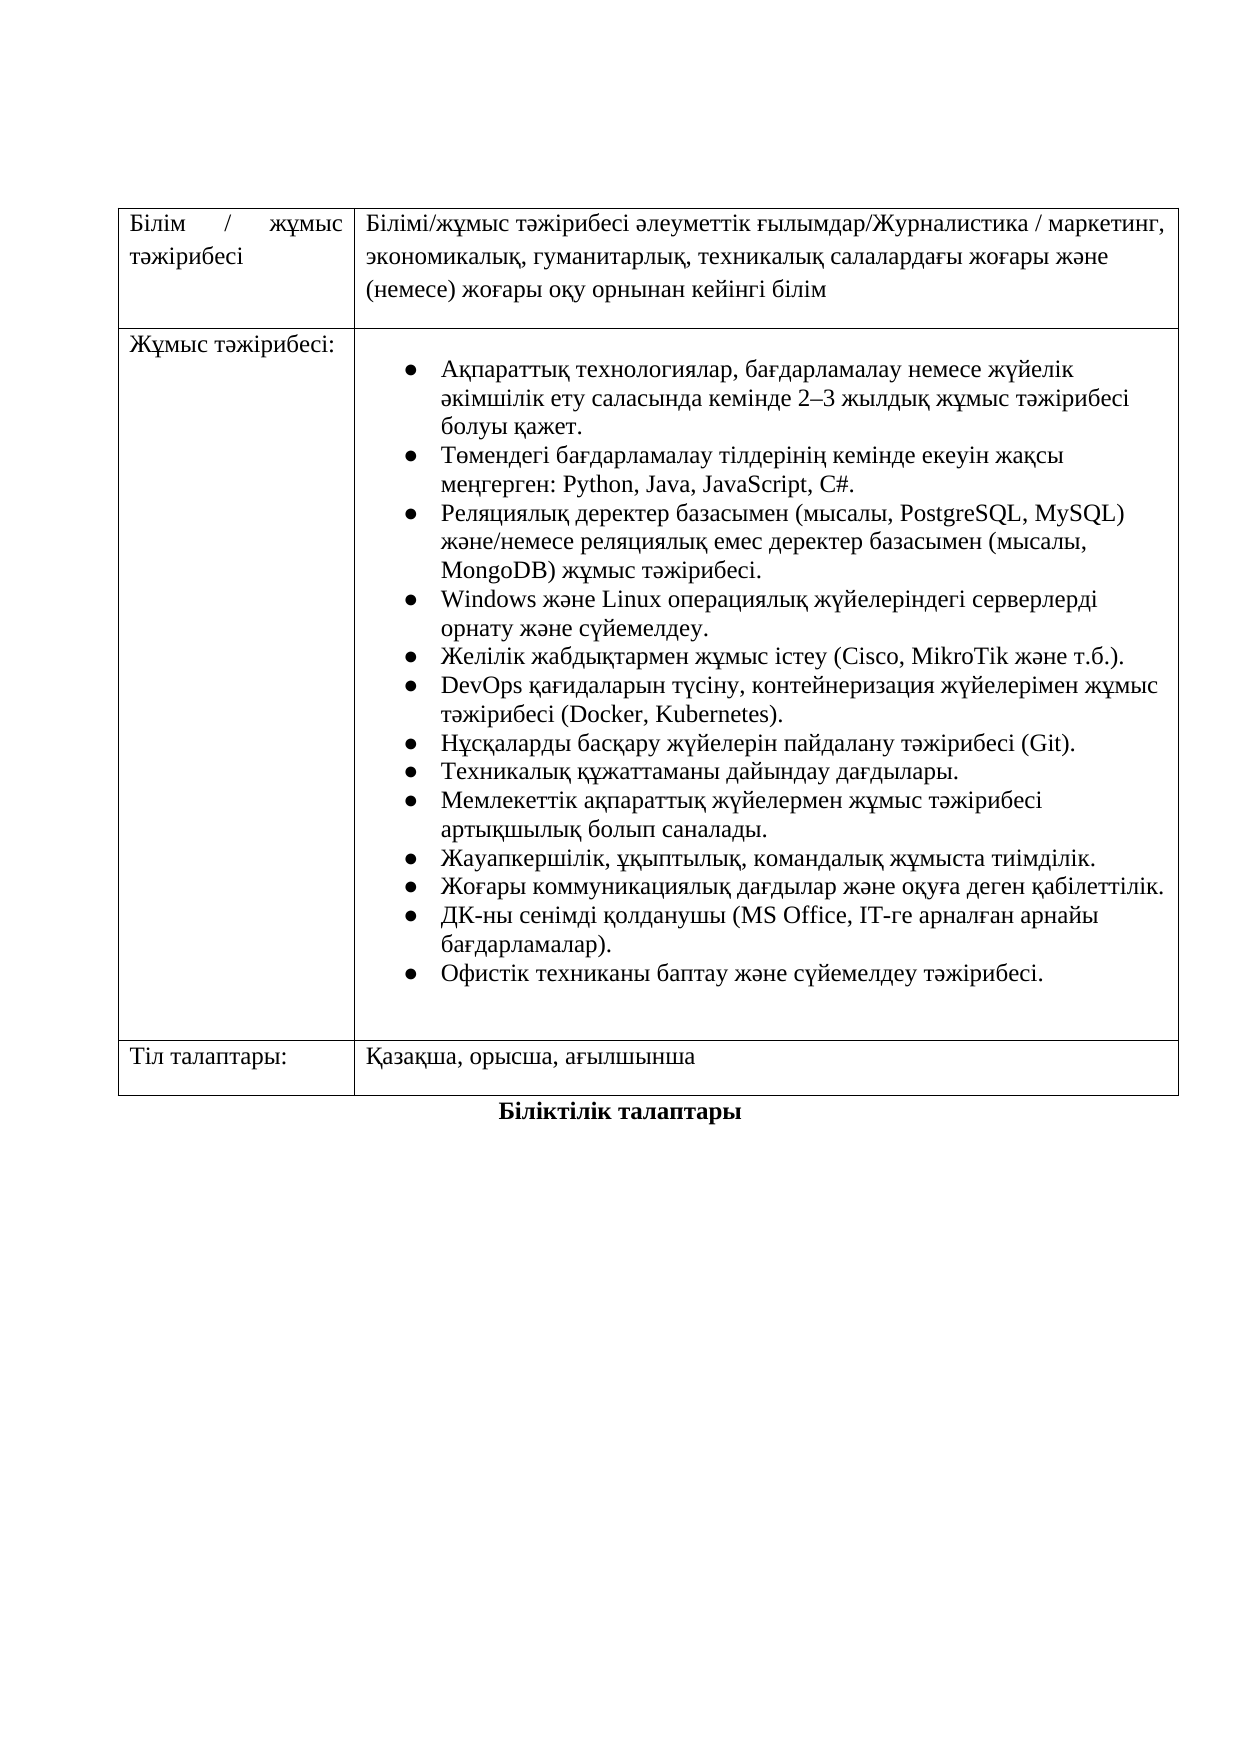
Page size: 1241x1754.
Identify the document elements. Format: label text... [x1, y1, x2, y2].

text Біліктілік талаптары [118, 1096, 1122, 1152]
table_cell Ақпараттық технологиялар, бағдарламалау немесе жүйелік әкімшілік ету саласында кемінде 2–3 жылдық жұмыс тәжірибесі болуы қажет. Төмендегі бағдарламалау тілдерінің кемінде екеуін жақсы меңгерген: Python, Java, JavaScript, C#. Реляциялық деректер базасымен (мысалы, PostgreSQL, MySQL) және/немесе реляциялық емес деректер базасымен (мысалы, MongoDB) жұмыс тәжірибесі. Windows және Linux операциялық жүйелеріндегі серверлерді орнату және сүйемелдеу. Желілік жабдықтармен жұмыс істеу (Cisco, MikroTik және т.б.). DevOps қағидаларын түсіну, контейнеризация жүйелерімен жұмыс тәжірибесі (Docker, Kubernetes). Нұсқаларды басқару жүйелерін пайдалану тәжірибесі (Git). Техникалық құжаттаманы дайындау дағдылары. Мемлекеттік ақпараттық жүйелермен жұмыс тәжірибесі артықшылық болып саналады. Жауапкершілік, ұқыптылық, командалық жұмыста тиімділік. Жоғары коммуникациялық дағдылар және оқуға деген қабілеттілік. ДК-ны сенімді қолданушы (MS Office, IT-ге арналған арнайы бағдарламалар). Офистік техниканы баптау және сүйемелдеу тәжірибесі. [355, 329, 1178, 1040]
table_cell Тіл талаптары: [119, 1041, 354, 1095]
table_header Білім / жұмыс тәжірибесі [119, 209, 354, 328]
table_cell Жұмыс тәжірибесі: [119, 329, 354, 1040]
table_header Білімі/жұмыс тәжірибесі әлеуметтік ғылымдар/Журналистика / маркетинг, экономикалық, гуманитарлық, техникалық салалардағы жоғары және (немесе) жоғары оқу орнынан кейінгі білім [355, 209, 1178, 328]
table_cell Қазақша, орысша, ағылшынша [355, 1041, 1178, 1095]
